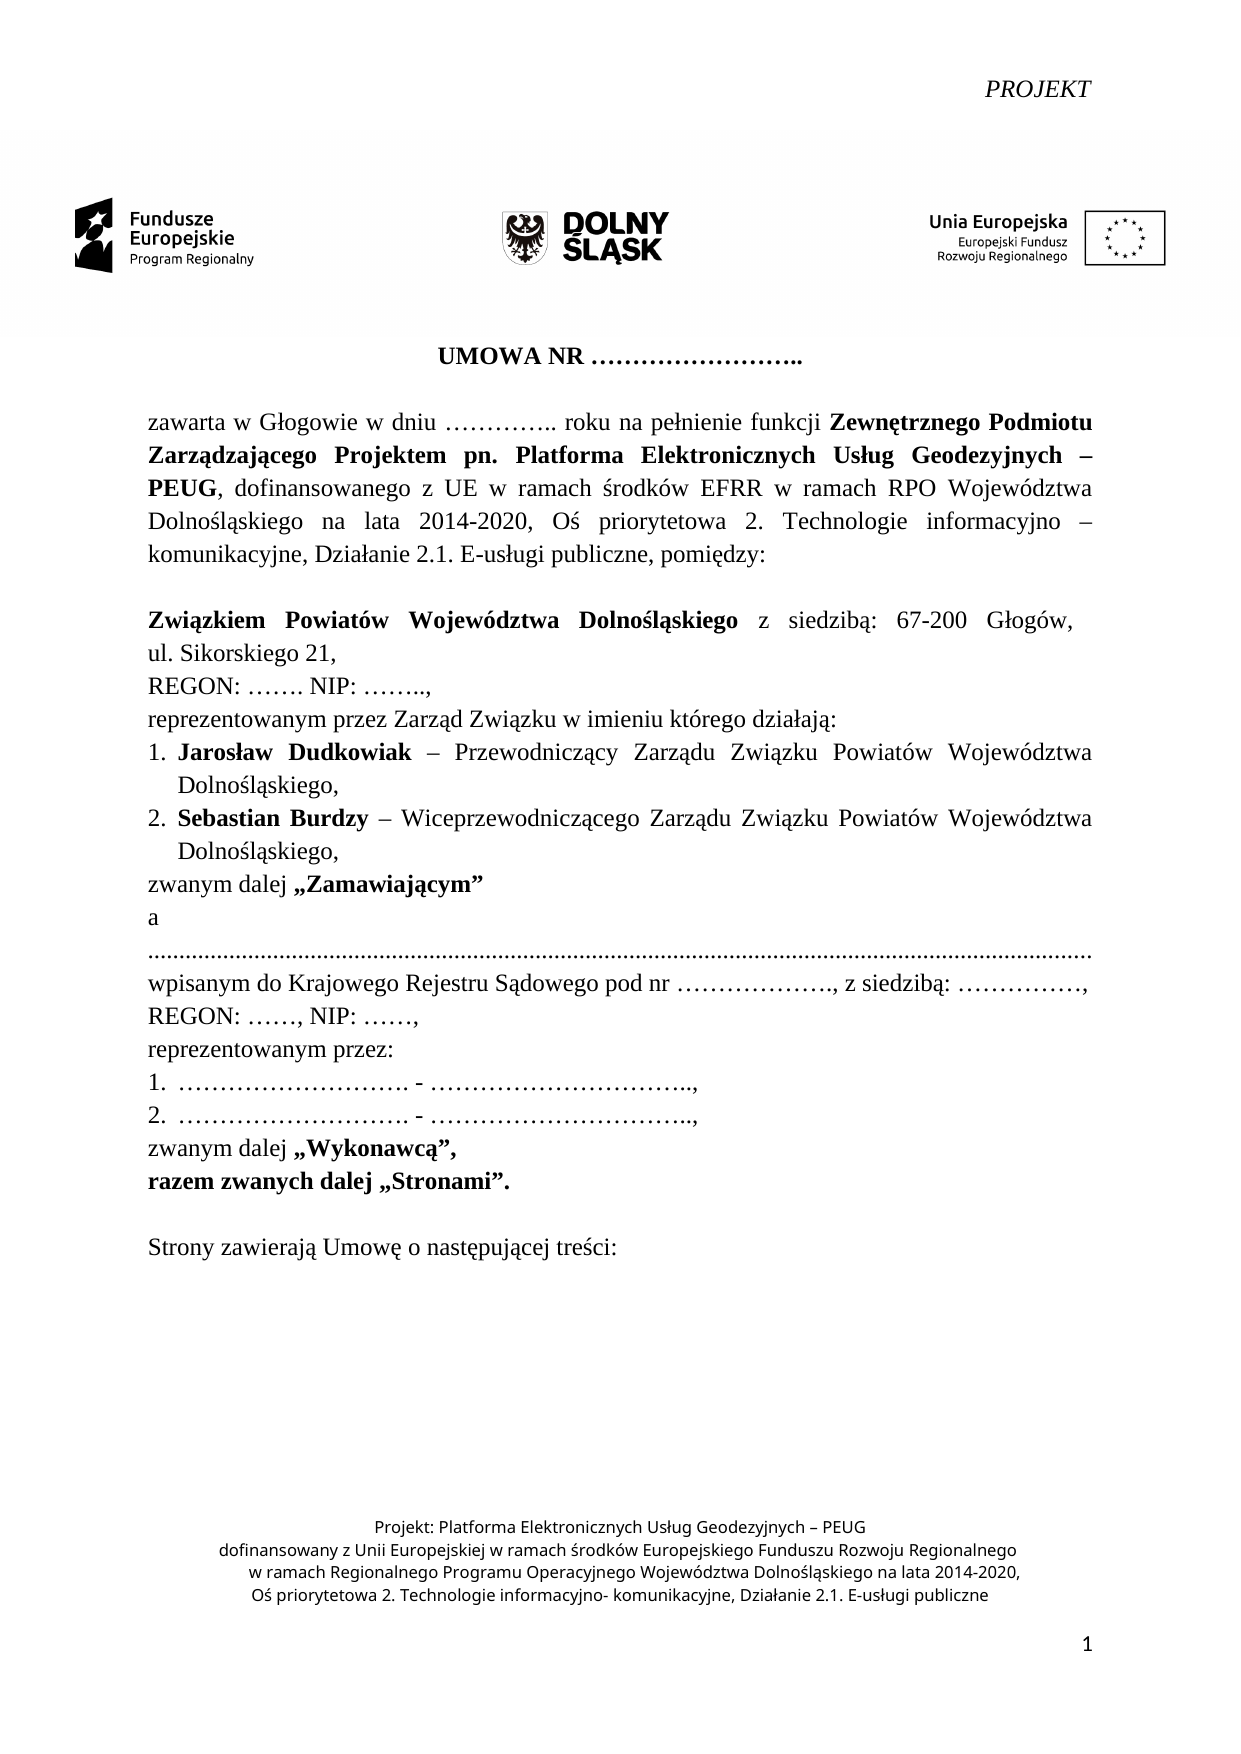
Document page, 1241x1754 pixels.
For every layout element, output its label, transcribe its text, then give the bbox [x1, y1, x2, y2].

text REGON: ……. NIP: …….., [148, 671, 1093, 700]
text zwanym dalej „Zamawiającym” [148, 869, 1093, 898]
text a [148, 902, 1093, 931]
text zawarta w Głogowie w dniu ………….. roku na pełnienie funkcji Zewnętrznego Podmiotu Zarządzającego Projektem pn. Platforma Elektronicznych Usług Geodezyjnych – PEUG, dofinansowanego z UE w ramach środków EFRR w ramach RPO Województwa Dolnośląskiego na lata 2014-2020, Oś priorytetowa 2. Technologie informacyjno – komunikacyjne, Działanie 2.1. E-usługi publiczne, pomiędzy: [148, 407, 1093, 568]
text Strony zawierają Umowę o następującej treści: [148, 1232, 1093, 1261]
list Jarosław Dudkowiak – Przewodniczący Zarządu Związku Powiatów Województwa Dolnośląskiego, [148, 737, 1093, 799]
picture [0, 130, 1240, 337]
list Sebastian Burdzy – Wiceprzewodniczącego Zarządu Związku Powiatów Województwa Dolnośląskiego, [148, 803, 1093, 865]
text Związkiem Powiatów Województwa Dolnośląskiego z siedzibą: 67-200 Głogów, ul. Sikorskiego 21, [148, 605, 1093, 667]
list ………………………. - ………………………….., [148, 1100, 1093, 1129]
text reprezentowanym przez Zarząd Związku w imieniu którego działają: [148, 704, 1093, 733]
text razem zwanych dalej „Stronami”. [148, 1166, 1093, 1195]
text REGON: ……, NIP: ……, [148, 1001, 1093, 1030]
text wpisanym do Krajowego Rejestru Sądowego pod nr ………………., z siedzibą: ……………, [148, 968, 1093, 997]
text reprezentowanym przez: [148, 1034, 1093, 1063]
text zwanym dalej „Wykonawcą”, [148, 1133, 1093, 1162]
list ………………………. - ………………………….., [148, 1067, 1093, 1096]
text UMOWA NR …………………….. [148, 148, 1093, 369]
